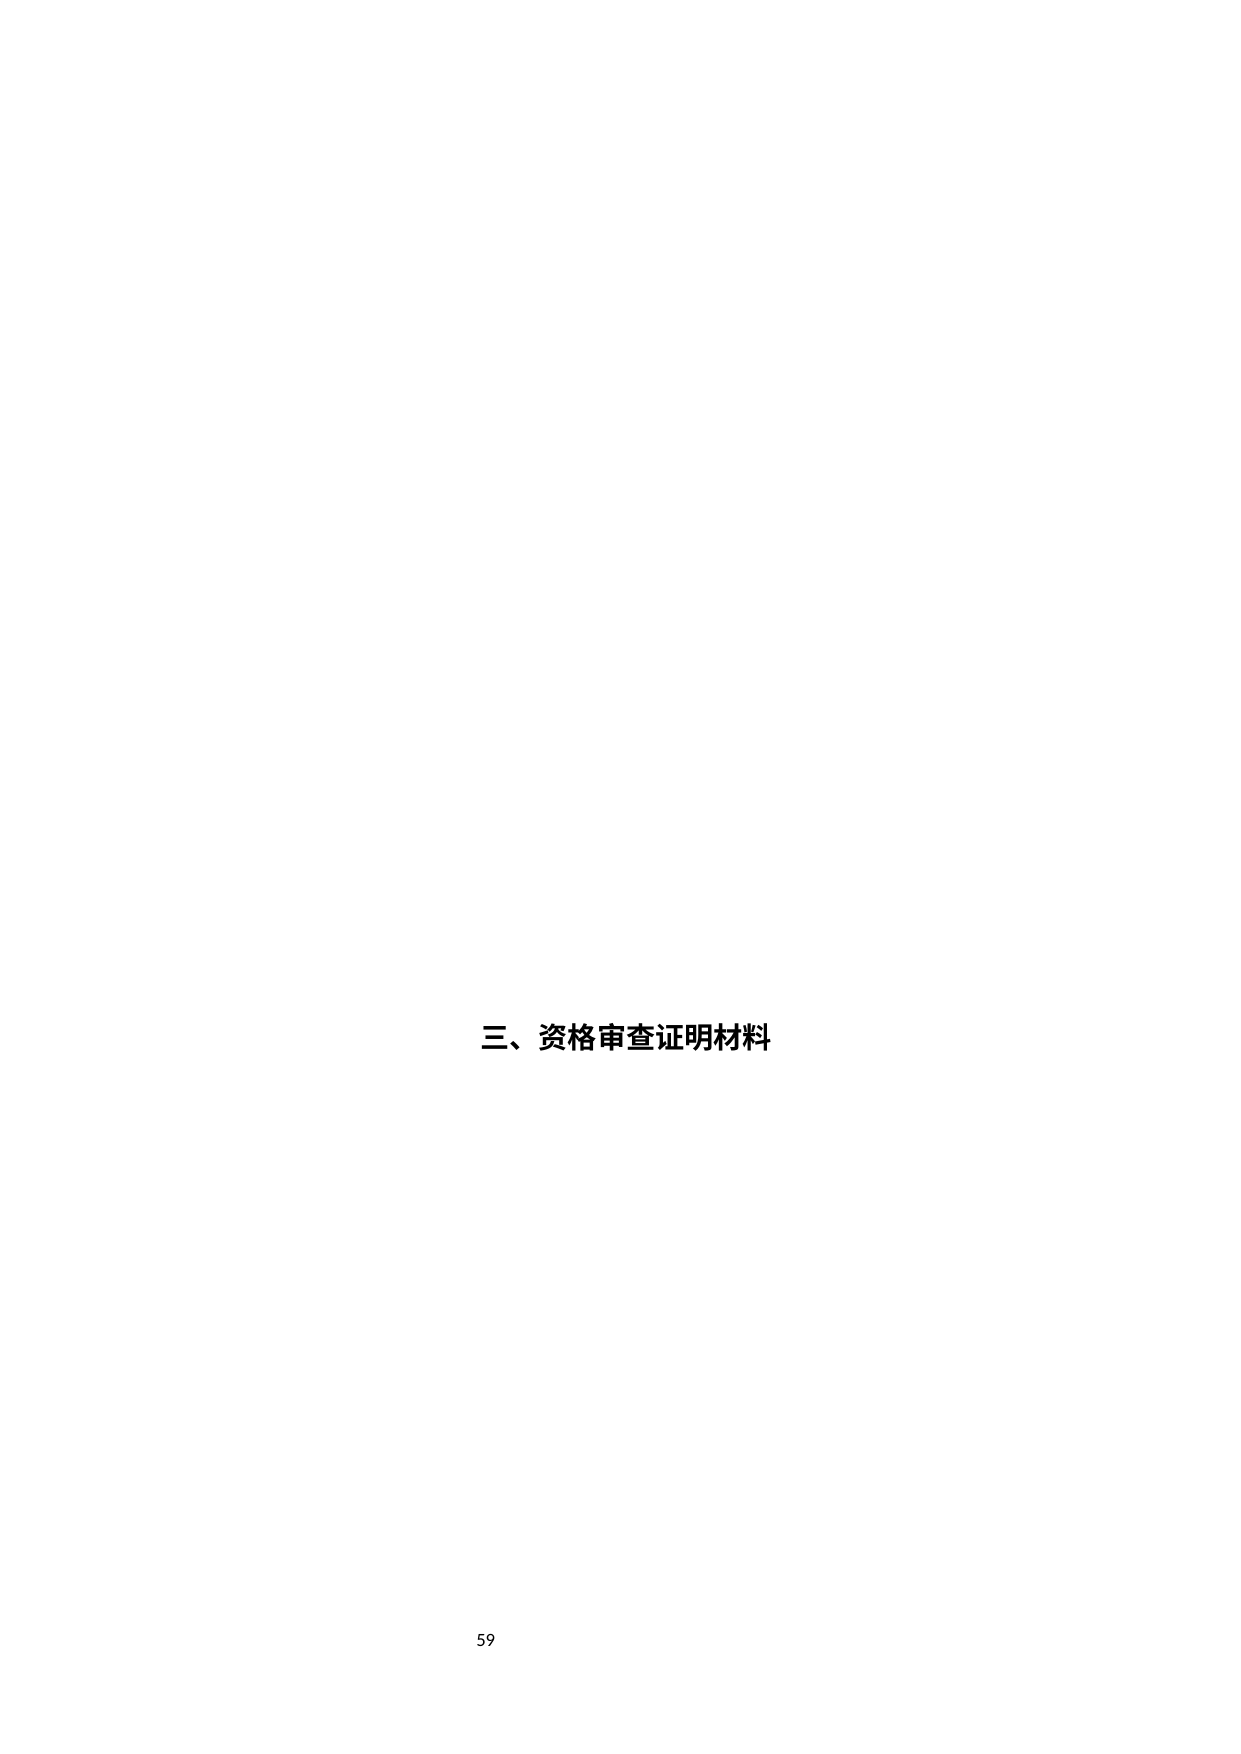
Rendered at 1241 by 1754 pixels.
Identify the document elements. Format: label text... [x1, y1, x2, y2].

text 三、资格审查证明材料 [165, 1003, 1087, 1068]
